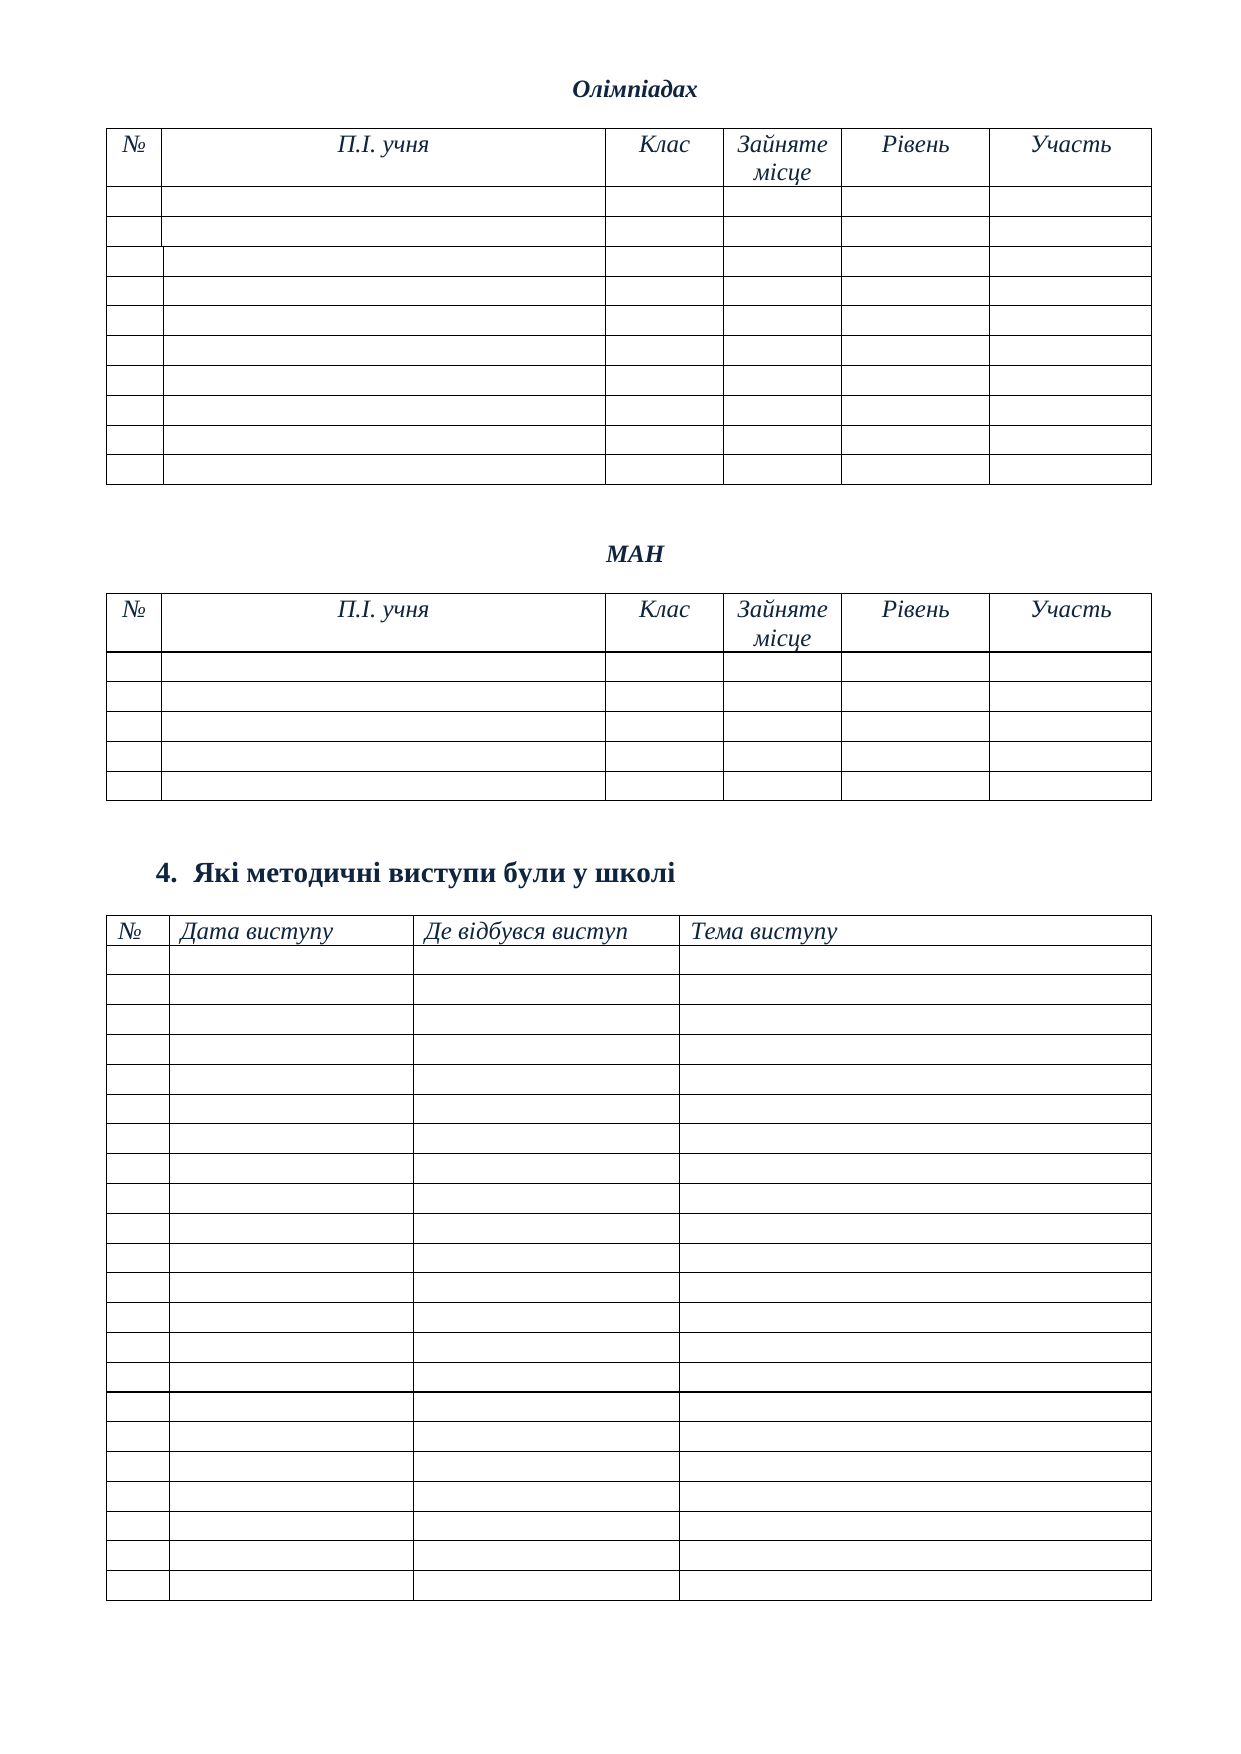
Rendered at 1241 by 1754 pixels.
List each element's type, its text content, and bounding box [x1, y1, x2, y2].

table_cell [990, 772, 1151, 800]
table_cell [724, 712, 841, 741]
table_cell [170, 1422, 413, 1451]
table_cell [990, 426, 1151, 454]
table_cell [680, 1065, 1151, 1093]
table_header Клас [606, 594, 723, 651]
table_header Дата виступу [170, 916, 413, 944]
table_cell [990, 247, 1151, 276]
table_cell [606, 772, 723, 800]
table_cell [107, 742, 161, 771]
table_cell [724, 396, 841, 424]
table_cell [724, 742, 841, 771]
table_cell [842, 455, 989, 484]
table_cell [990, 742, 1151, 771]
table_cell [414, 975, 679, 1004]
table_cell [606, 396, 723, 424]
table_cell [107, 1035, 169, 1064]
table_cell [990, 682, 1151, 711]
table_header Зайняте місце [724, 129, 841, 186]
table_cell [842, 742, 989, 771]
table_cell [170, 1333, 413, 1362]
table_cell [170, 1124, 413, 1153]
table_cell [842, 653, 989, 681]
table_cell [414, 1512, 679, 1540]
table_cell [170, 1393, 413, 1421]
table_cell [107, 1065, 169, 1093]
table_cell [170, 1303, 413, 1332]
table_cell [606, 217, 723, 246]
table_cell [107, 306, 163, 335]
table_cell [724, 217, 841, 246]
table_cell [107, 396, 163, 424]
table_cell [107, 1095, 169, 1123]
table_cell [842, 396, 989, 424]
table_cell [842, 366, 989, 395]
table_cell [680, 1273, 1151, 1302]
table_cell [164, 426, 605, 454]
table_cell [680, 1571, 1151, 1600]
table_cell [414, 1184, 679, 1213]
table_cell [724, 682, 841, 711]
table_cell [162, 653, 605, 681]
table_cell [170, 975, 413, 1004]
table_header Клас [606, 129, 723, 186]
table_cell [107, 1184, 169, 1213]
table_cell [680, 1541, 1151, 1570]
table_cell [107, 1333, 169, 1362]
table_cell [107, 1154, 169, 1183]
table_cell [170, 1065, 413, 1093]
table_cell [414, 1214, 679, 1242]
table_cell [680, 1005, 1151, 1034]
table_cell [164, 396, 605, 424]
table_header № [107, 916, 169, 944]
table_cell [606, 742, 723, 771]
table_cell [606, 247, 723, 276]
table_cell [107, 653, 161, 681]
table_cell [724, 247, 841, 276]
table_cell [170, 1095, 413, 1123]
table_header № [107, 129, 161, 186]
table_cell [170, 1541, 413, 1570]
table_cell [680, 1095, 1151, 1123]
table_cell [107, 426, 163, 454]
table_cell [606, 455, 723, 484]
table_cell [724, 336, 841, 365]
table_cell [162, 712, 605, 741]
table_cell [170, 1154, 413, 1183]
table_cell [990, 366, 1151, 395]
table_cell [414, 1095, 679, 1123]
table_header Де відбувся виступ [414, 916, 679, 944]
table_cell [170, 1214, 413, 1242]
table_cell [414, 1363, 679, 1391]
table_cell [606, 187, 723, 216]
table_cell [107, 455, 163, 484]
table_cell [680, 1363, 1151, 1391]
table_cell [724, 455, 841, 484]
table_cell [680, 1124, 1151, 1153]
table_cell [680, 1244, 1151, 1272]
table_cell [606, 336, 723, 365]
table_cell [170, 946, 413, 974]
table_cell [842, 336, 989, 365]
table_cell [107, 712, 161, 741]
table_cell [164, 306, 605, 335]
table_cell [107, 1393, 169, 1421]
table_cell [170, 1244, 413, 1272]
table_cell [680, 1035, 1151, 1064]
table_header Рівень [842, 129, 989, 186]
table_cell [162, 217, 605, 246]
table_cell [606, 426, 723, 454]
table_cell [680, 1512, 1151, 1540]
table_cell [107, 1363, 169, 1391]
table_cell [170, 1035, 413, 1064]
table_cell [414, 1541, 679, 1570]
table_cell [990, 712, 1151, 741]
table_cell [842, 247, 989, 276]
table_cell [107, 772, 161, 800]
table_cell [724, 277, 841, 305]
table_cell [414, 1303, 679, 1332]
text Олімпіадах [118, 74, 1152, 103]
list Які методичні виступи були у школі [156, 855, 1152, 889]
table_cell [724, 653, 841, 681]
table_cell [414, 1333, 679, 1362]
table_cell [606, 277, 723, 305]
table_cell [107, 277, 163, 305]
table_cell [842, 277, 989, 305]
table_cell [724, 187, 841, 216]
table_cell [990, 396, 1151, 424]
table_cell [842, 217, 989, 246]
table_cell [414, 1244, 679, 1272]
table_header Рівень [842, 594, 989, 651]
table_cell [680, 1422, 1151, 1451]
table_cell [164, 366, 605, 395]
table_cell [170, 1184, 413, 1213]
table_cell [842, 306, 989, 335]
table_cell [107, 1482, 169, 1511]
table_cell [162, 682, 605, 711]
table_cell [842, 682, 989, 711]
table_cell [990, 187, 1151, 216]
table_cell [414, 1005, 679, 1034]
table_cell [107, 946, 169, 974]
table_cell [162, 187, 605, 216]
table_cell [107, 247, 163, 276]
table_cell [107, 1244, 169, 1272]
table_cell [724, 306, 841, 335]
table_cell [680, 975, 1151, 1004]
table_cell [414, 1393, 679, 1421]
table_cell [414, 1065, 679, 1093]
table_cell [164, 247, 605, 276]
table_cell [107, 1005, 169, 1034]
table_cell [170, 1571, 413, 1600]
table_cell [680, 1452, 1151, 1481]
table_cell [990, 217, 1151, 246]
table_cell [414, 1124, 679, 1153]
table_cell [680, 1184, 1151, 1213]
table_cell [170, 1363, 413, 1391]
table_cell [107, 1124, 169, 1153]
table_header П.І. учня [162, 594, 605, 651]
table_cell [107, 1541, 169, 1570]
table_cell [164, 336, 605, 365]
table_header № [107, 594, 161, 651]
table_cell [107, 975, 169, 1004]
table_cell [162, 742, 605, 771]
table_cell [170, 1452, 413, 1481]
table_header Участь [990, 129, 1151, 186]
table_cell [107, 1571, 169, 1600]
table_cell [170, 1512, 413, 1540]
table_cell [990, 277, 1151, 305]
table_cell [164, 455, 605, 484]
table_cell [680, 1303, 1151, 1332]
table_cell [842, 426, 989, 454]
table_cell [680, 1482, 1151, 1511]
table_cell [606, 712, 723, 741]
table_header Зайняте місце [724, 594, 841, 651]
table_cell [990, 653, 1151, 681]
table_cell [162, 772, 605, 800]
table_cell [107, 336, 163, 365]
table_cell [107, 1214, 169, 1242]
table_cell [990, 336, 1151, 365]
table_cell [414, 1273, 679, 1302]
table_cell [107, 1303, 169, 1332]
table_cell [724, 366, 841, 395]
table_cell [680, 946, 1151, 974]
table_cell [414, 1571, 679, 1600]
table_cell [842, 772, 989, 800]
table_cell [107, 682, 161, 711]
table_cell [414, 1422, 679, 1451]
table_cell [164, 277, 605, 305]
table_cell [680, 1214, 1151, 1242]
table_header П.І. учня [162, 129, 605, 186]
table_cell [414, 1452, 679, 1481]
table_cell [107, 187, 161, 216]
table_cell [107, 1512, 169, 1540]
table_cell [170, 1005, 413, 1034]
table_cell [990, 455, 1151, 484]
table_cell [842, 187, 989, 216]
table_cell [842, 712, 989, 741]
table_cell [724, 772, 841, 800]
table_cell [606, 306, 723, 335]
table_cell [990, 306, 1151, 335]
table_cell [724, 426, 841, 454]
table_cell [170, 1273, 413, 1302]
table_cell [170, 1482, 413, 1511]
table_cell [680, 1154, 1151, 1183]
table_cell [606, 653, 723, 681]
table_cell [606, 682, 723, 711]
table_cell [414, 946, 679, 974]
text МАН [118, 539, 1152, 568]
table_cell [414, 1482, 679, 1511]
table_cell [680, 1333, 1151, 1362]
table_cell [107, 1452, 169, 1481]
table_cell [414, 1035, 679, 1064]
table_cell [107, 1422, 169, 1451]
table_cell [107, 366, 163, 395]
table_cell [107, 1273, 169, 1302]
table_cell [107, 217, 161, 246]
table_cell [680, 1393, 1151, 1421]
table_header Тема виступу [680, 916, 1151, 944]
table_cell [414, 1154, 679, 1183]
table_cell [606, 366, 723, 395]
table_header Участь [990, 594, 1151, 651]
